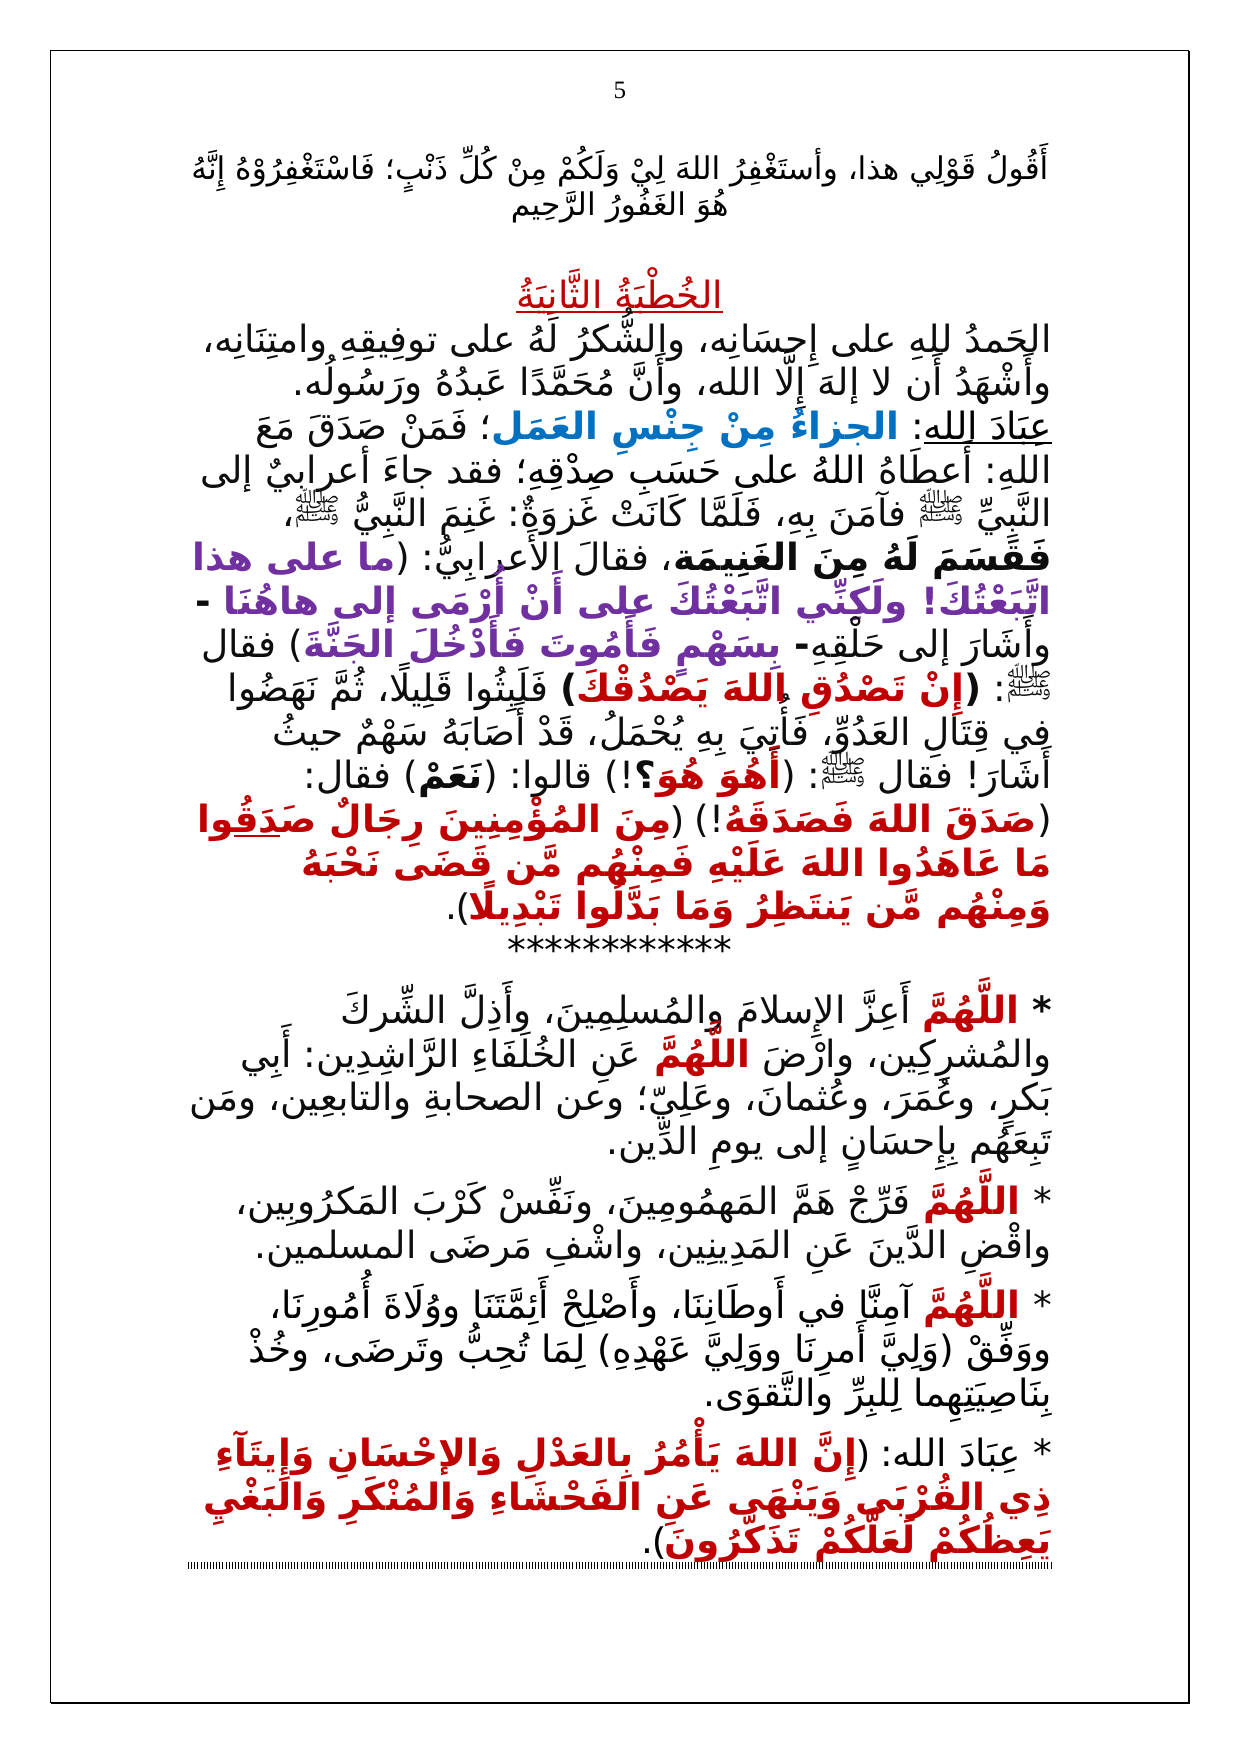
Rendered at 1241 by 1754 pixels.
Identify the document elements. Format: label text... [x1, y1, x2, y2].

text الخُطْبَةُ الثَّانِيَةُ [187, 274, 1052, 317]
text أَقُولُ قَوْلِي هذا، وأستَغْفِرُ اللهَ لِيْ وَلَكُمْ مِنْ كُلِّ ذَنْبٍ؛ فَاسْتَغْفِرُوْهُ إِنَّهُ هُوَ الغَفُورُ الرَّحِيم [187, 150, 1052, 223]
text * اللَّهُمَّ آمِنَّا في أَوطَانِنَا، وأَصْلِحْ أَئِمَّتَنَا ووُلَاةَ أُمُورِنَا، ووَفِّقْ (وَلِيَّ أَمرِنَا ووَلِيَّ عَهْدِهِ) لِمَا تُحِبُّ وتَرضَى، وخُذْ بِنَاصِيَتِهِما لِلبِرِّ والتَّقوَى. [187, 1284, 1052, 1415]
text * اللَّهُمَّ أَعِزَّ الإِسلامَ والمُسلِمِينَ، وأَذِلَّ الشِّركَ والمُشرِكِين، وارْضَ اللَّهُمَّ عَنِ الخُلَفَاءِ الرَّاشِدِين: أَبِي بَكرٍ، وعُمَرَ، وعُثمانَ، وعَلِيّ؛ وعن الصحابةِ والتابعِين، ومَن تَبِعَهُم بِإِحسَانٍ إلى يومِ الدِّين. [187, 989, 1052, 1163]
text عِبَادَ الله: الجزاءُ مِنْ جِنْسِ العَمَل؛ فَمَنْ صَدَقَ مَعَ اللهِ: أَعطَاهُ اللهُ على حَسَبِ صِدْقِهِ؛ فقد جاءَ أعرابيٌ إلى النَّبِيِّ ﷺ فآمَنَ بِهِ، فَلَمَّا كَانَتْ غَزوَةٌ: غَنِمَ النَّبِيُّ ﷺ، فَقَسَمَ لَهُ مِنَ الغَنِيمَة، فقالَ الأَعرابِيُّ: (ما على هذا اتَّبَعْتُكَ! ولَكِنِّي اتَّبَعْتُكَ على أَنْ أُرْمَى إلى هاهُنَا -وأَشَارَ إلى حَلْقِهِ- بِسَهْمٍ فَأَمُوتَ فَأَدْخُلَ الجَنَّةَ) فقال ﷺ: (إِنْ تَصْدُقِ اللهَ يَصْدُقْكَ) فَلَبِثُوا قَلِيلًا، ثُمَّ نَهَضُوا في قِتَالِ العَدُوِّ، فَأُتِيَ بِهِ يُحْمَلُ، قَدْ أَصَابَهُ سَهْمٌ حيثُ أَشَارَ! فقال ﷺ: (أَهُوَ هُوَ؟!) قالوا: (نَعَمْ) فقال: (صَدَقَ اللهَ فَصَدَقَهُ!) ﴿مِنَ المُؤْمِنِينَ رِجَالٌ صَدَقُوا مَا عَاهَدُوا اللهَ عَلَيْهِ فَمِنْهُم مَّن قَضَى نَحْبَهُ وَمِنْهُم مَّن يَنتَظِرُ وَمَا بَدَّلُوا تَبْدِيلًا﴾. [187, 405, 1052, 928]
text * اللَّهُمَّ فَرِّجْ هَمَّ المَهمُومِينَ، ونَفِّسْ كَرْبَ المَكرُوبِين، واقْضِ الدَّينَ عَنِ المَدِينِين، واشْفِ مَرضَى المسلمين. [187, 1180, 1052, 1267]
text ************ [187, 928, 1052, 972]
text * عِبَادَ الله: ﴿إِنَّ اللهَ يَأْمُرُ بِالعَدْلِ وَالإحْسَانِ وَإِيتَآءِ ذِي القُرْبَى وَيَنْهَى عَنِ الفَحْشَاءِ وَالمُنْكَرِ وَالبَغْيِ يَعِظُكُمْ لَعَلَّكُمْ تَذَكَّرُونَ﴾. [187, 1432, 1052, 1569]
text الحَمدُ للهِ على إِحسَانِه، والشُّكرُ لَهُ على توفِيقِهِ وامتِنَانِه، وأَشْهَدُ أَن لا إلهَ إِلَّا الله، وأَنَّ مُحَمَّدًا عَبدُهُ ورَسُولُه. [187, 317, 1052, 405]
